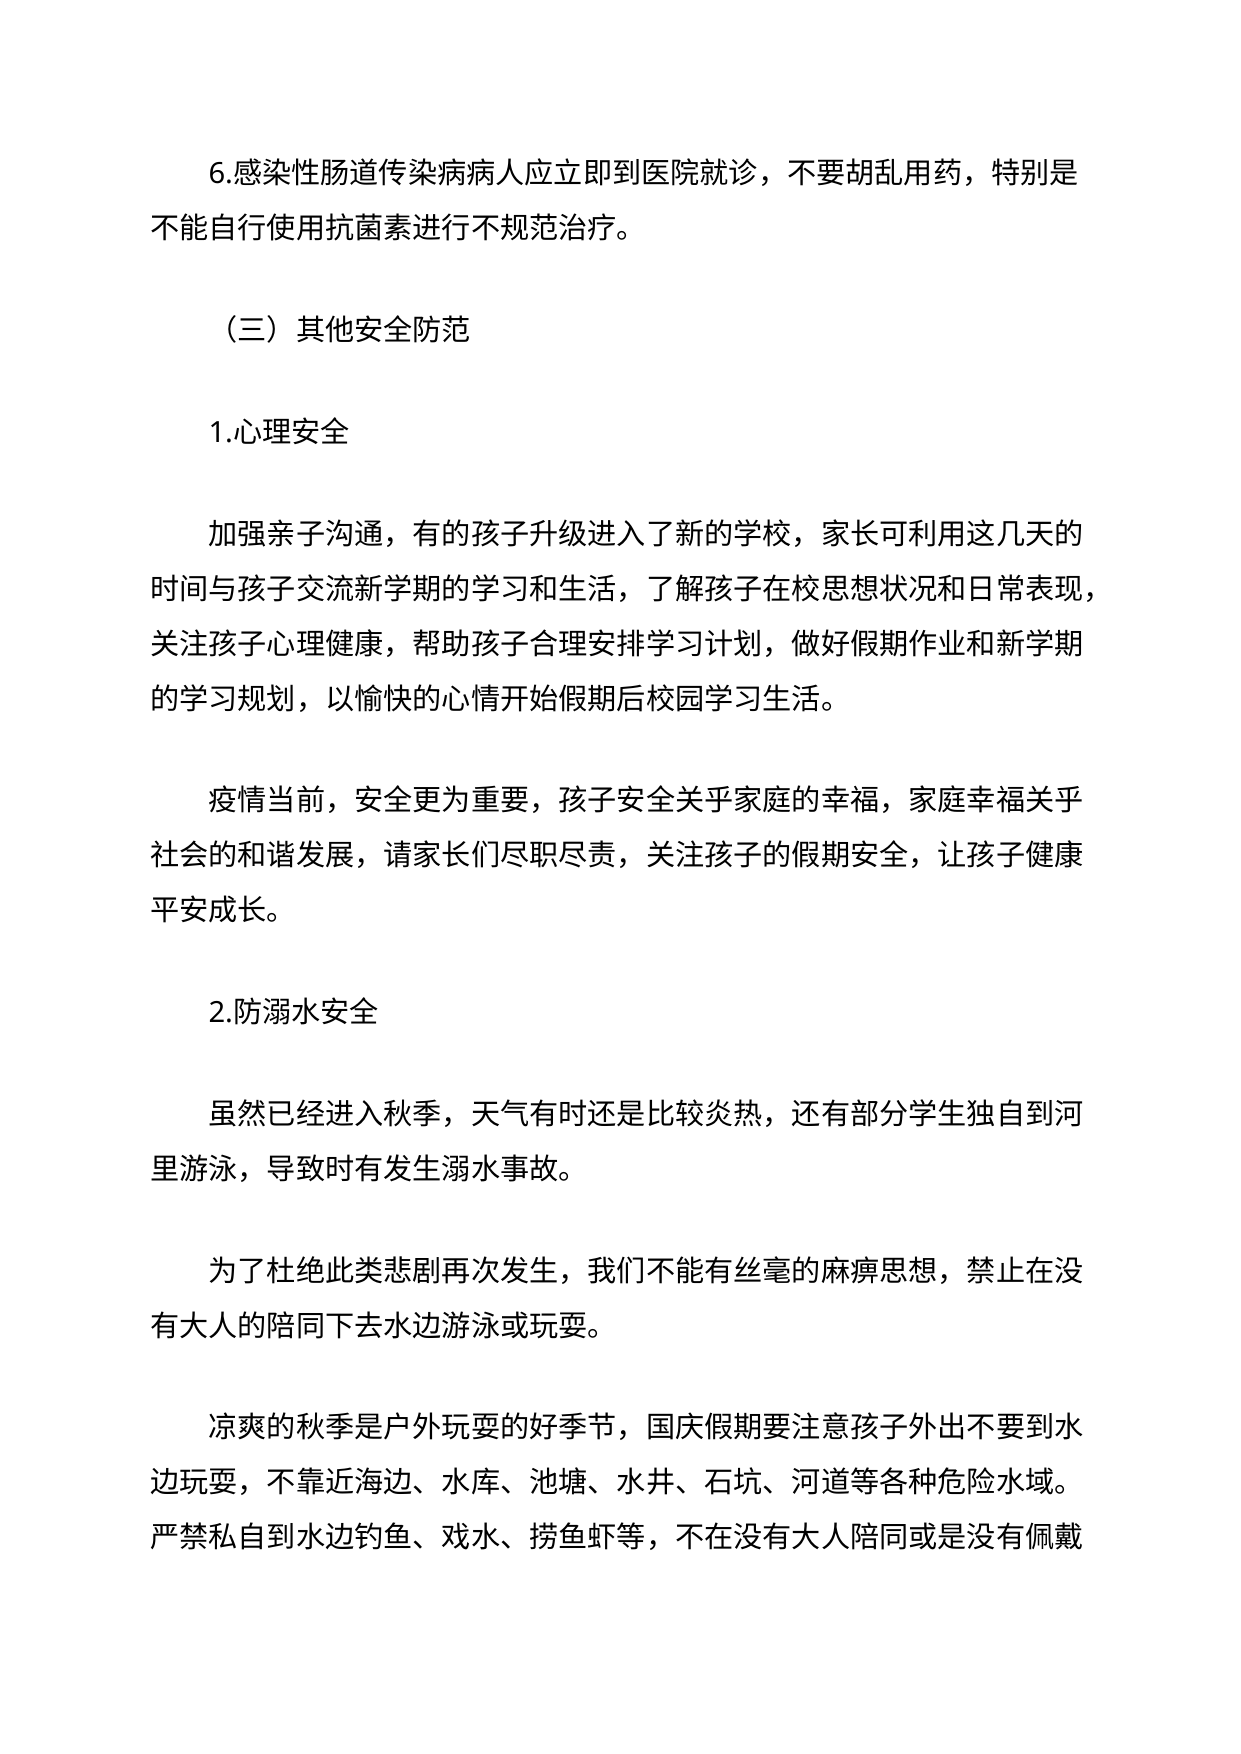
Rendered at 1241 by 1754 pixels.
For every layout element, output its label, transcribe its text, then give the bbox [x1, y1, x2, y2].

text 6.感染性肠道传染病病人应立即到医院就诊，不要胡乱用药，特别是不能自行使用抗菌素进行不规范治疗。 [150, 150, 1090, 247]
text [150, 1404, 1090, 1556]
text 虽然已经进入秋季，天气有时还是比较炎热，还有部分学生独自到河里游泳，导致时有发生溺水事故。 [150, 1091, 1090, 1188]
text 加强亲子沟通，有的孩子升级进入了新的学校，家长可利用这几天的时间与孩子交流新学期的学习和生活，了解孩子在校思想状况和日常表现，关注孩子心理健康，帮助孩子合理安排学习计划，做好假期作业和新学期的学习规划，以愉快的心情开始假期后校园学习生活。 [150, 511, 1090, 717]
text （三）其他安全防范 [150, 307, 1090, 349]
text 2.防溺水安全 [150, 988, 1090, 1031]
text 为了杜绝此类悲剧再次发生，我们不能有丝毫的麻痹思想，禁止在没有大人的陪同下去水边游泳或玩耍。 [150, 1247, 1090, 1344]
text 1.心理安全 [150, 408, 1090, 451]
text 疫情当前，安全更为重要，孩子安全关乎家庭的幸福，家庭幸福关乎社会的和谐发展，请家长们尽职尽责，关注孩子的假期安全，让孩子健康平安成长。 [150, 777, 1090, 929]
